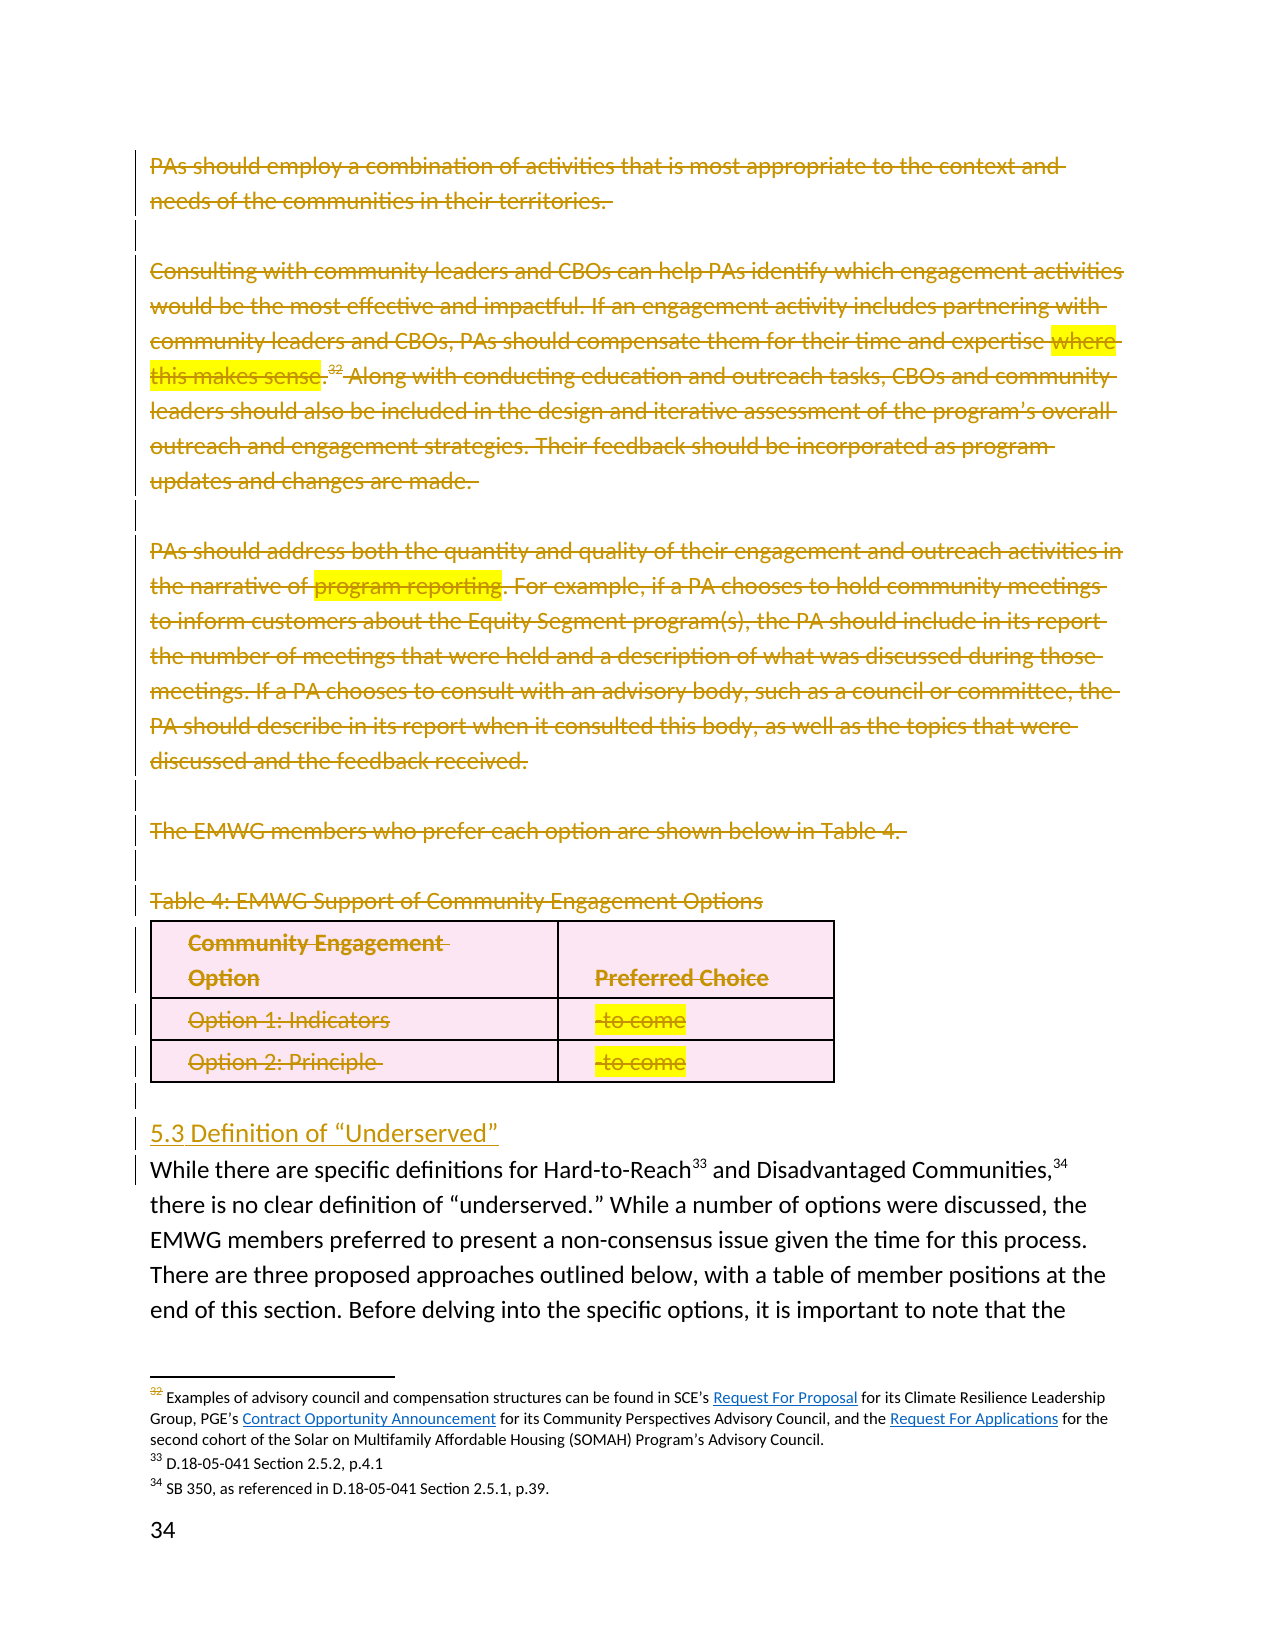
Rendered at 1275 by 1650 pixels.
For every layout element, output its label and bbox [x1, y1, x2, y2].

text [150, 1154, 1125, 1325]
